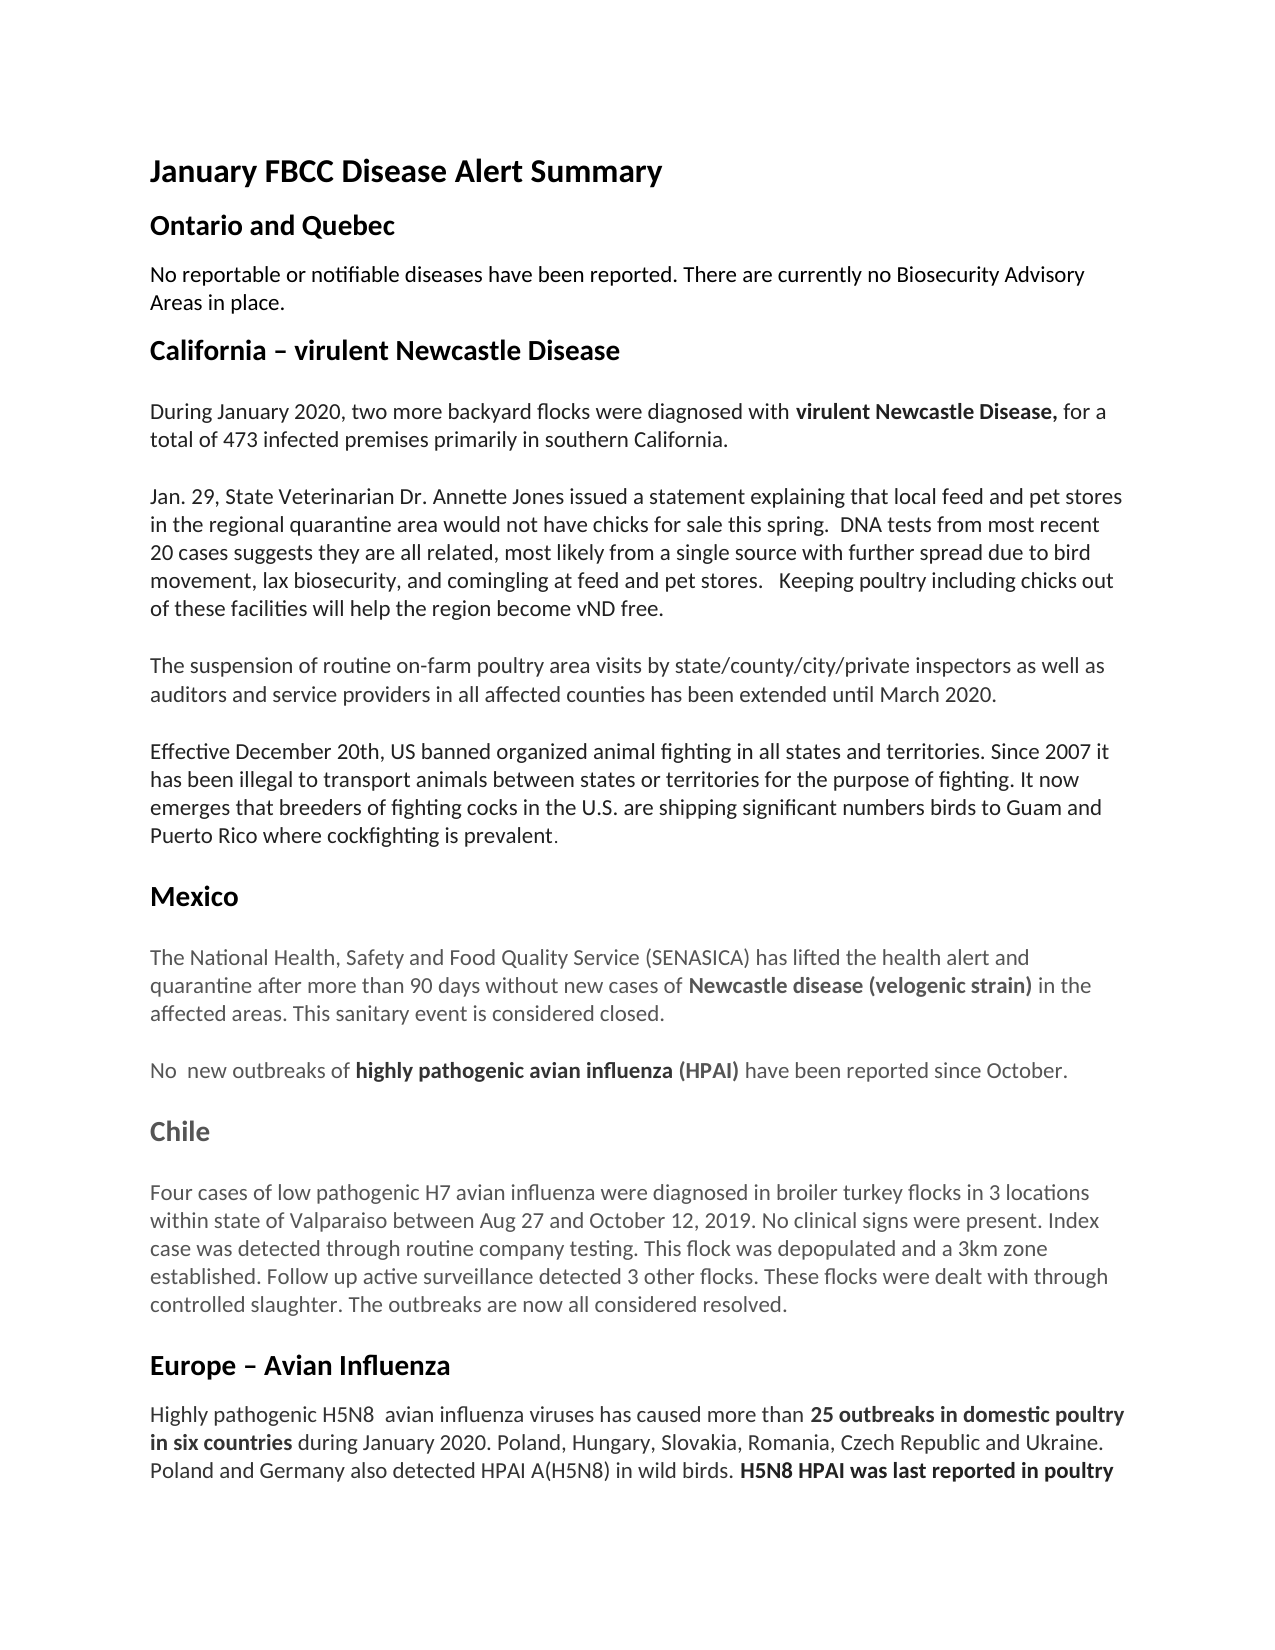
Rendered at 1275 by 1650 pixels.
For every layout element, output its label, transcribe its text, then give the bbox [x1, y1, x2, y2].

text California – virulent Newcastle Disease [150, 332, 1125, 368]
text January FBCC Disease Alert Summary [150, 150, 1125, 191]
text Europe – Avian Influenza [150, 1347, 1125, 1383]
text Mexico [150, 878, 1125, 914]
text Effective December 20th, US banned organized animal fighting in all states and territories. Since 2007 it has been illegal to transport animals between states or territories for the purpose of fighting. It now emerges that breeders of fighting cocks in the U.S. are shipping significant numbers birds to Guam and Puerto Rico where cockfighting is prevalent. [150, 737, 1125, 849]
text No new outbreaks of highly pathogenic avian influenza (HPAI) have been reported since October. [150, 1056, 1125, 1084]
text No reportable or notifiable diseases have been reported. There are currently no Biosecurity Advisory Areas in place. [150, 260, 1125, 316]
text Chile [150, 1113, 1125, 1149]
text The National Health, Safety and Food Quality Service (SENASICA) has lifted the health alert and quarantine after more than 90 days without new cases of Newcastle disease (velogenic strain) in the affected areas. This sanitary event is considered closed. [150, 943, 1125, 1027]
text Ontario and Quebec [150, 207, 1125, 243]
text The suspension of routine on-farm poultry area visits by state/county/city/private inspectors as well as auditors and service providers in all affected counties has been extended until March 2020. [150, 652, 1125, 708]
text Jan. 29, State Veterinarian Dr. Annette Jones issued a statement explaining that local feed and pet stores in the regional quarantine area would not have chicks for sale this spring. DNA tests from most recent 20 cases suggests they are all related, most likely from a single source with further spread due to bird movement, lax biosecurity, and comingling at feed and pet stores. Keeping poultry including chicks out of these facilities will help the region become vND free. [150, 482, 1125, 622]
text During January 2020, two more backyard flocks were diagnosed with virulent Newcastle Disease, for a total of 473 infected premises primarily in southern California. [150, 397, 1125, 453]
text Four cases of low pathogenic H7 avian influenza were diagnosed in broiler turkey flocks in 3 locations within state of Valparaiso between Aug 27 and October 12, 2019. No clinical signs were present. Index case was detected through routine company testing. This flock was depopulated and a 3km zone established. Follow up active surveillance detected 3 other flocks. These flocks were dealt with through controlled slaughter. The outbreaks are now all considered resolved. [150, 1178, 1125, 1318]
